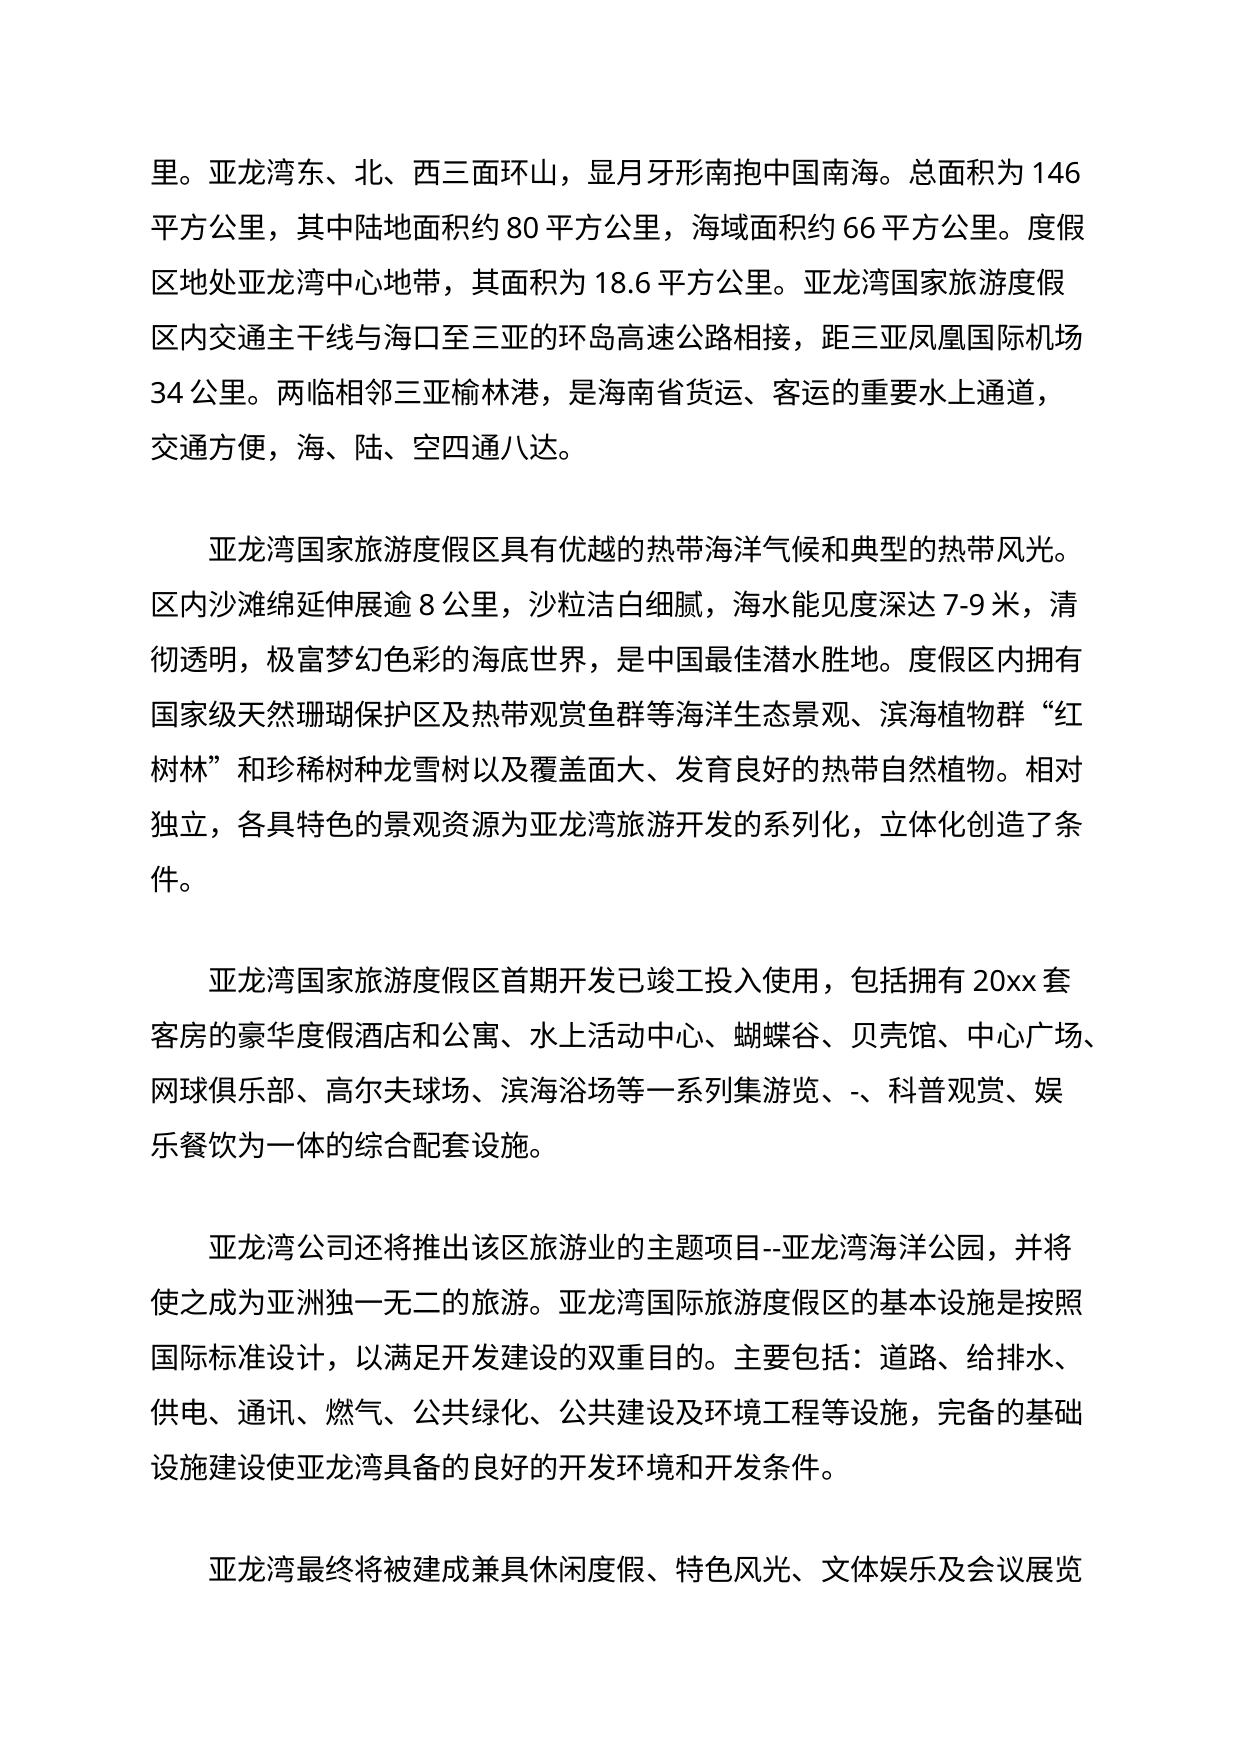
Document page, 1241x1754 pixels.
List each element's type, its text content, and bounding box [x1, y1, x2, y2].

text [150, 150, 1090, 467]
text 亚龙湾国家旅游度假区首期开发已竣工投入使用，包括拥有20xx套客房的豪华度假酒店和公寓、水上活动中心、蝴蝶谷、贝壳馆、中心广场、网球俱乐部、高尔夫球场、滨海浴场等一系列集游览、-、科普观赏、娱乐餐饮为一体的综合配套设施。 [150, 958, 1090, 1165]
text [150, 1546, 1090, 1588]
text 亚龙湾公司还将推出该区旅游业的主题项目--亚龙湾海洋公园，并将使之成为亚洲独一无二的旅游。亚龙湾国际旅游度假区的基本设施是按照国际标准设计，以满足开发建设的双重目的。主要包括：道路、给排水、供电、通讯、燃气、公共绿化、公共建设及环境工程等设施，完备的基础设施建设使亚龙湾具备的良好的开发环境和开发条件。 [150, 1224, 1090, 1487]
text 亚龙湾国家旅游度假区具有优越的热带海洋气候和典型的热带风光。区内沙滩绵延伸展逾8公里，沙粒洁白细腻，海水能见度深达7-9米，清彻透明，极富梦幻色彩的海底世界，是中国最佳潜水胜地。度假区内拥有国家级天然珊瑚保护区及热带观赏鱼群等海洋生态景观、滨海植物群“红树林”和珍稀树种龙雪树以及覆盖面大、发育良好的热带自然植物。相对独立，各具特色的景观资源为亚龙湾旅游开发的系列化，立体化创造了条件。 [150, 527, 1090, 898]
